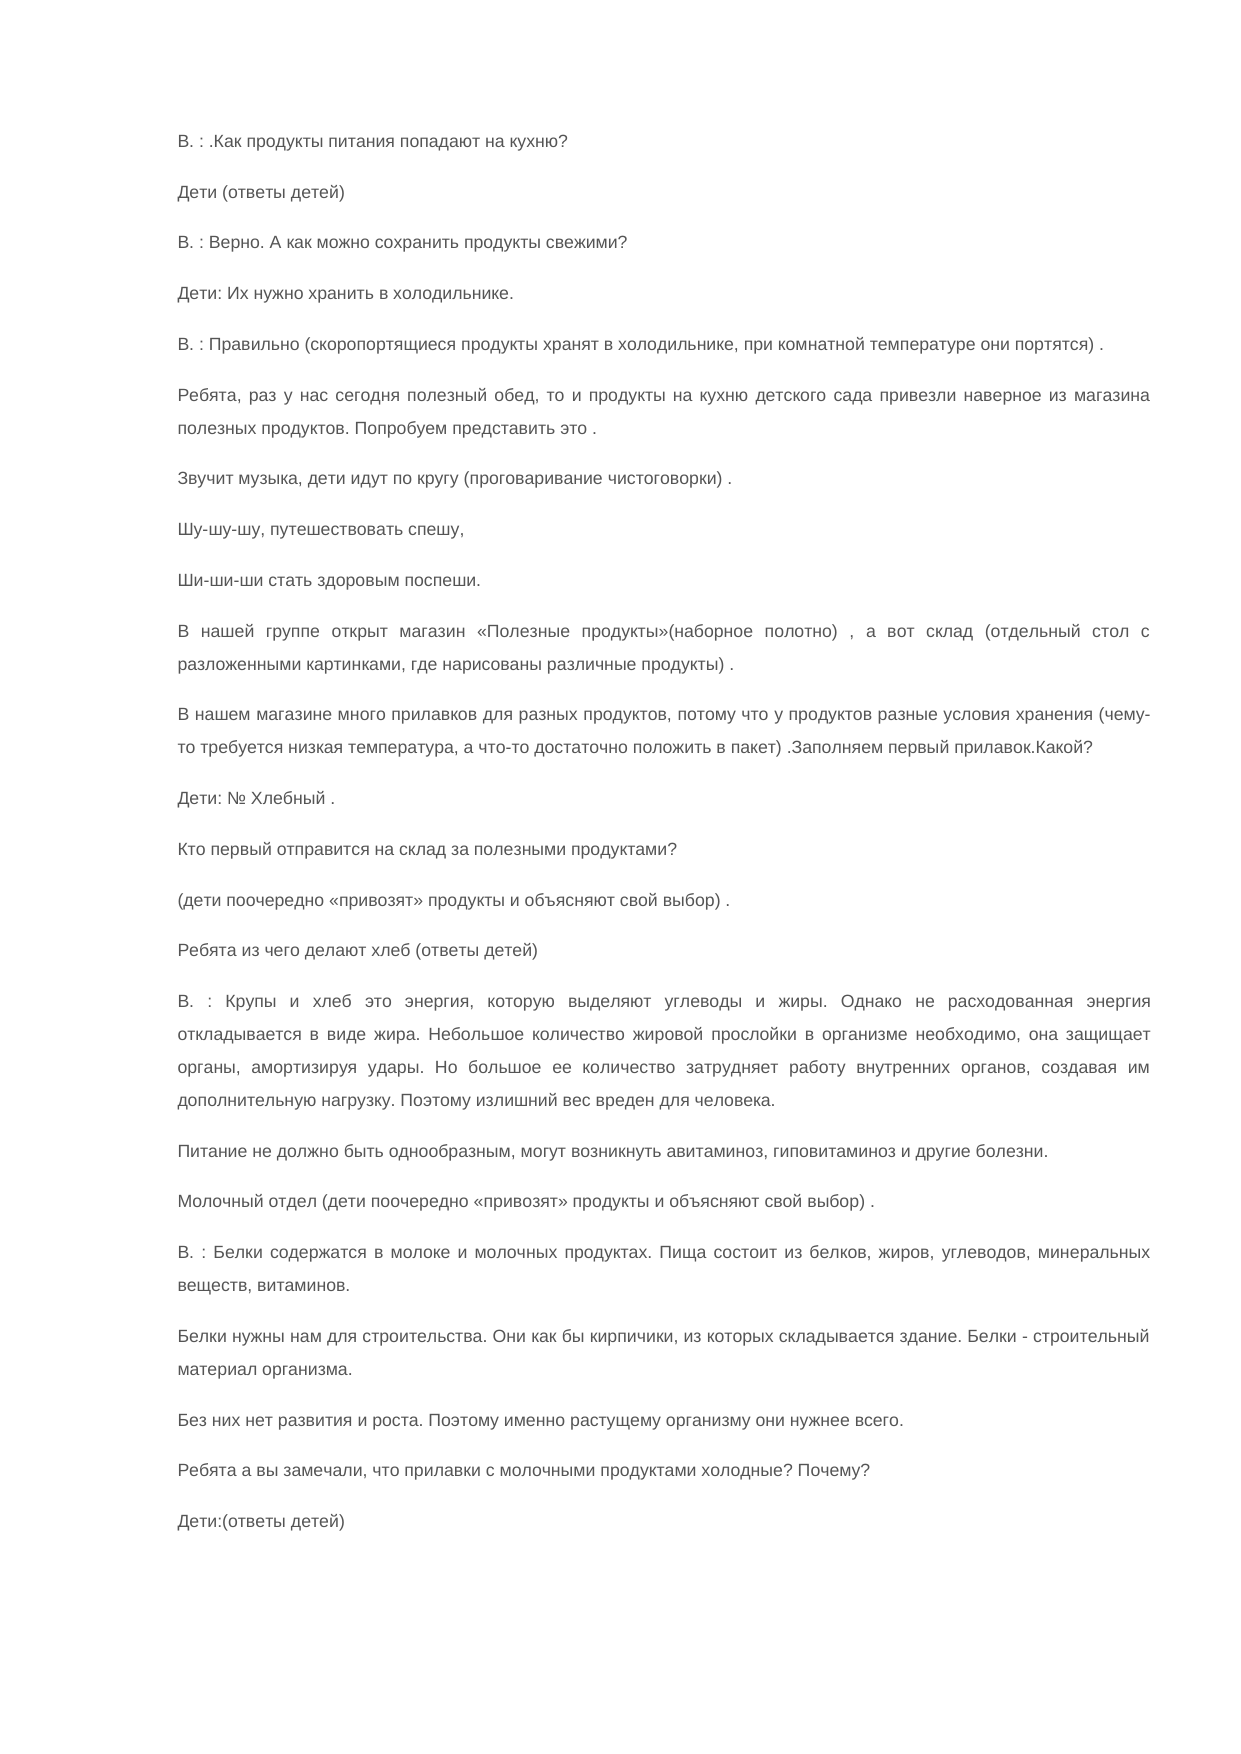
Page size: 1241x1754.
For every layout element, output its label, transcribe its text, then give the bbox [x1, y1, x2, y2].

text В. : Правильно (скоропортящиеся продукты хранят в холодильнике, при комнатной температуре они портятся) . [177, 321, 1152, 354]
text (дети поочередно «привозят» продукты и объясняют свой выбор) . [177, 877, 1152, 910]
text В. : Белки содержатся в молоке и молочных продуктах. Пища состоит из белков, жиров, углеводов, минеральных веществ, витаминов. [177, 1229, 1152, 1295]
text Питание не должно быть однообразным, могут возникнуть авитаминоз, гиповитаминоз и другие болезни. [177, 1128, 1152, 1161]
text Ши-ши-ши стать здоровым поспеши. [177, 557, 1152, 590]
text В. : Верно. А как можно сохранить продукты свежими? [177, 219, 1152, 253]
text Молочный отдел (дети поочередно «привозят» продукты и объясняют свой выбор) . [177, 1179, 1152, 1212]
text Без них нет развития и роста. Поэтому именно растущему организму они нужнее всего. [177, 1397, 1152, 1430]
text Ребята из чего делают хлеб (ответы детей) [177, 927, 1152, 960]
text Шу-шу-шу, путешествовать спешу, [177, 506, 1152, 539]
text В нашей группе открыт магазин «Полезные продукты»(наборное полотно) , а вот склад (отдельный стол с разложенными картинками, где нарисованы различные продукты) . [177, 608, 1152, 674]
text Дети:(ответы детей) [177, 1498, 1152, 1531]
text В. : .Как продукты питания попадают на кухню? [177, 118, 1152, 151]
text Кто первый отправится на склад за полезными продуктами? [177, 826, 1152, 859]
text Ребята, раз у нас сегодня полезный обед, то и продукты на кухню детского сада привезли наверное из магазина полезных продуктов. Попробуем представить это . [177, 372, 1152, 438]
text Белки нужны нам для строительства. Они как бы кирпичики, из которых складывается здание. Белки - строительный материал организма. [177, 1313, 1152, 1379]
text В. : Крупы и хлеб это энергия, которую выделяют углеводы и жиры. Однако не расходованная энергия откладывается в виде жира. Небольшое количество жировой прослойки в организме необходимо, она защищает органы, амортизируя удары. Но большое ее количество затрудняет работу внутренних органов, создавая им дополнительную нагрузку. Поэтому излишний вес вреден для человека. [177, 978, 1152, 1110]
text Ребята а вы замечали, что прилавки с молочными продуктами холодные? Почему? [177, 1448, 1152, 1481]
text Звучит музыка, дети идут по кругу (проговаривание чистоговорки) . [177, 456, 1152, 488]
text В нашем магазине много прилавков для разных продуктов, потому что у продуктов разные условия хранения (чему-то требуется низкая температура, а что-то достаточно положить в пакет) .Заполняем первый прилавок.Какой? [177, 691, 1152, 757]
text Дети: № Хлебный . [177, 775, 1152, 808]
text Дети: Их нужно хранить в холодильнике. [177, 270, 1152, 303]
text Дети (ответы детей) [177, 169, 1152, 202]
